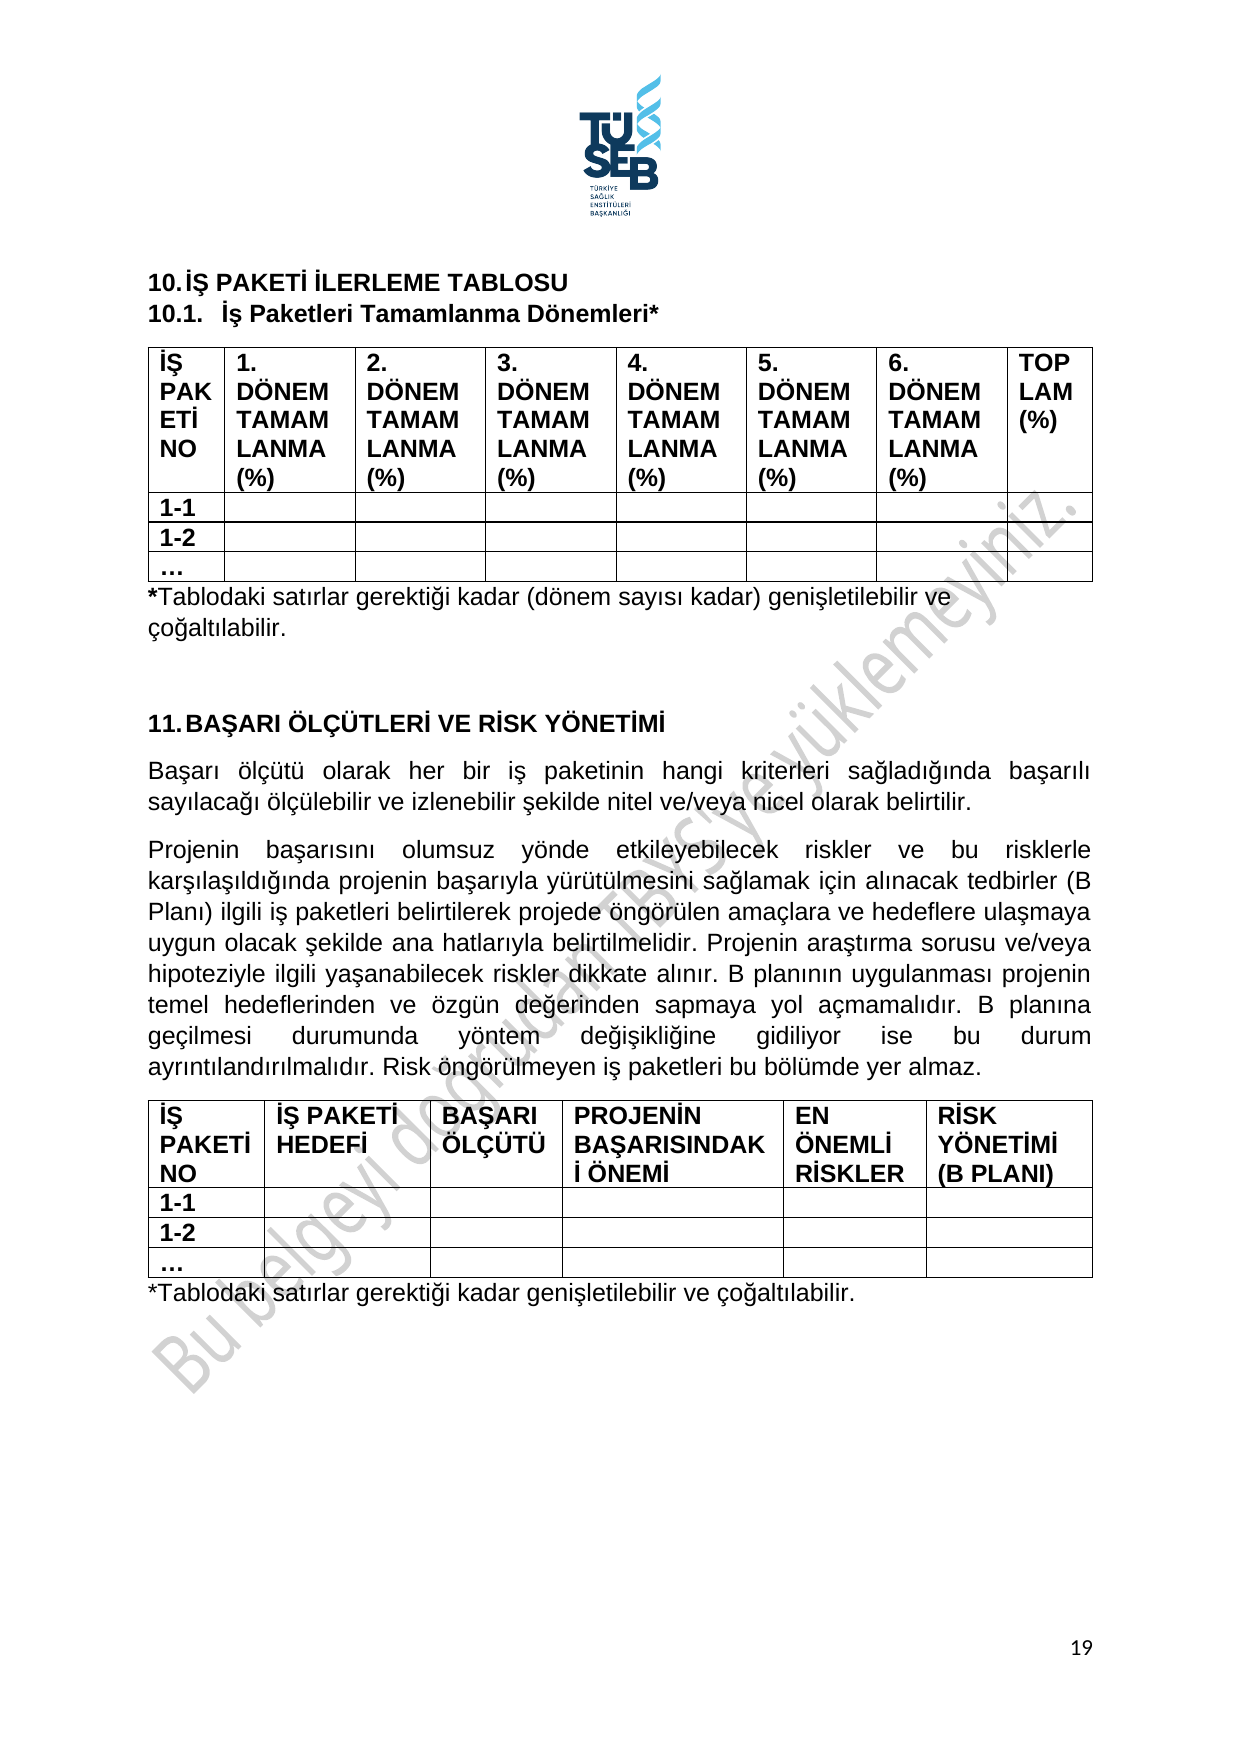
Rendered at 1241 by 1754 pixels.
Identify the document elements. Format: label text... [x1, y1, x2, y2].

table_cell [877, 493, 1007, 521]
list İŞ PAKETİ İLERLEME TABLOSU [148, 268, 1093, 297]
table_cell [356, 552, 485, 581]
table_cell [563, 1248, 783, 1277]
table_cell [617, 552, 746, 581]
table_cell [431, 1218, 562, 1247]
table_cell [356, 523, 485, 551]
table_header İŞ PAKETİ HEDEFİ [265, 1101, 430, 1187]
table_cell [747, 523, 876, 551]
text Projenin başarısını olumsuz yönde etkileyebilecek riskler ve bu risklerle karşılaşıldığında projenin başarıyla yürütülmesini sağlamak için alınacak tedbirler (B Planı) ilgili iş paketleri belirtilerek projede öngörülen amaçlara ve hedeflere ulaşmaya uygun olacak şekilde ana hatlarıyla belirtilmelidir. Projenin araştırma sorusu ve/veya hipoteziyle ilgili yaşanabilecek riskler dikkate alınır. B planının uygulanması projenin temel hedeflerinden ve özgün değerinden sapmaya yol açmamalıdır. B planına geçilmesi durumunda yöntem değişikliğine gidiliyor ise bu durum ayrıntılandırılmalıdır. Risk öngörülmeyen iş paketleri bu bölümde yer almaz. [148, 835, 1093, 1081]
table_cell [784, 1218, 926, 1247]
table_cell [877, 552, 1007, 581]
table_cell [927, 1248, 1092, 1277]
table_cell [265, 1188, 430, 1217]
table_header RİSK YÖNETİMİ (B PLANI) [927, 1101, 1092, 1187]
table_header İŞ PAKETİ NO [149, 1101, 264, 1187]
table_cell [265, 1218, 430, 1247]
picture [579, 73, 661, 217]
table_cell 1-1 [149, 1188, 264, 1217]
table_cell [431, 1248, 562, 1277]
table_header 1. DÖNEM TAMAMLANMA (%) [225, 348, 355, 492]
table_cell [927, 1188, 1092, 1217]
table_cell [225, 523, 355, 551]
table_header PROJENİN BAŞARISINDAKİ ÖNEMİ [563, 1101, 783, 1187]
table_cell [563, 1188, 783, 1217]
table_cell [784, 1188, 926, 1217]
table_cell [486, 523, 616, 551]
table_cell [356, 493, 485, 521]
table_cell [265, 1248, 430, 1277]
table_cell [617, 493, 746, 521]
text *Tablodaki satırlar gerektiği kadar (dönem sayısı kadar) genişletilebilir ve çoğaltılabilir. [148, 582, 1093, 642]
table_header BAŞARI ÖLÇÜTÜ [431, 1101, 562, 1187]
table_cell [486, 552, 616, 581]
table_cell [1008, 523, 1092, 551]
table_header İŞ PAKETİ NO [149, 348, 224, 492]
table_header 6. DÖNEM TAMAMLANMA (%) [877, 348, 1007, 492]
list İş Paketleri Tamamlanma Dönemleri* [148, 299, 1093, 328]
table_cell [1008, 493, 1092, 521]
table_cell [225, 493, 355, 521]
table_header 3. DÖNEM TAMAMLANMA (%) [486, 348, 616, 492]
table_cell [617, 523, 746, 551]
table_cell [877, 523, 1007, 551]
table_cell … [149, 552, 224, 581]
table_cell [431, 1188, 562, 1217]
table_cell [486, 493, 616, 521]
table_header TOPLAM (%) [1008, 348, 1092, 492]
table_cell [747, 493, 876, 521]
table_header 2. DÖNEM TAMAMLANMA (%) [356, 348, 485, 492]
table_header 4. DÖNEM TAMAMLANMA (%) [617, 348, 746, 492]
table_cell 1-1 [149, 493, 224, 521]
list BAŞARI ÖLÇÜTLERİ VE RİSK YÖNETİMİ [148, 708, 1093, 737]
table_header 5. DÖNEM TAMAMLANMA (%) [747, 348, 876, 492]
table_cell [927, 1218, 1092, 1247]
text Başarı ölçütü olarak her bir iş paketinin hangi kriterleri sağladığında başarılı sayılacağı ölçülebilir ve izlenebilir şekilde nitel ve/veya nicel olarak belirtilir. [148, 756, 1093, 816]
text *Tablodaki satırlar gerektiği kadar genişletilebilir ve çoğaltılabilir. [148, 1278, 1093, 1306]
table_cell [1008, 552, 1092, 581]
table_cell 1-2 [149, 523, 224, 551]
table_cell [225, 552, 355, 581]
table_header EN ÖNEMLİ RİSKLER [784, 1101, 926, 1187]
table_cell 1-2 [149, 1218, 264, 1247]
table_cell [747, 552, 876, 581]
table_cell … [149, 1248, 264, 1277]
table_cell [784, 1248, 926, 1277]
table_cell [563, 1218, 783, 1247]
